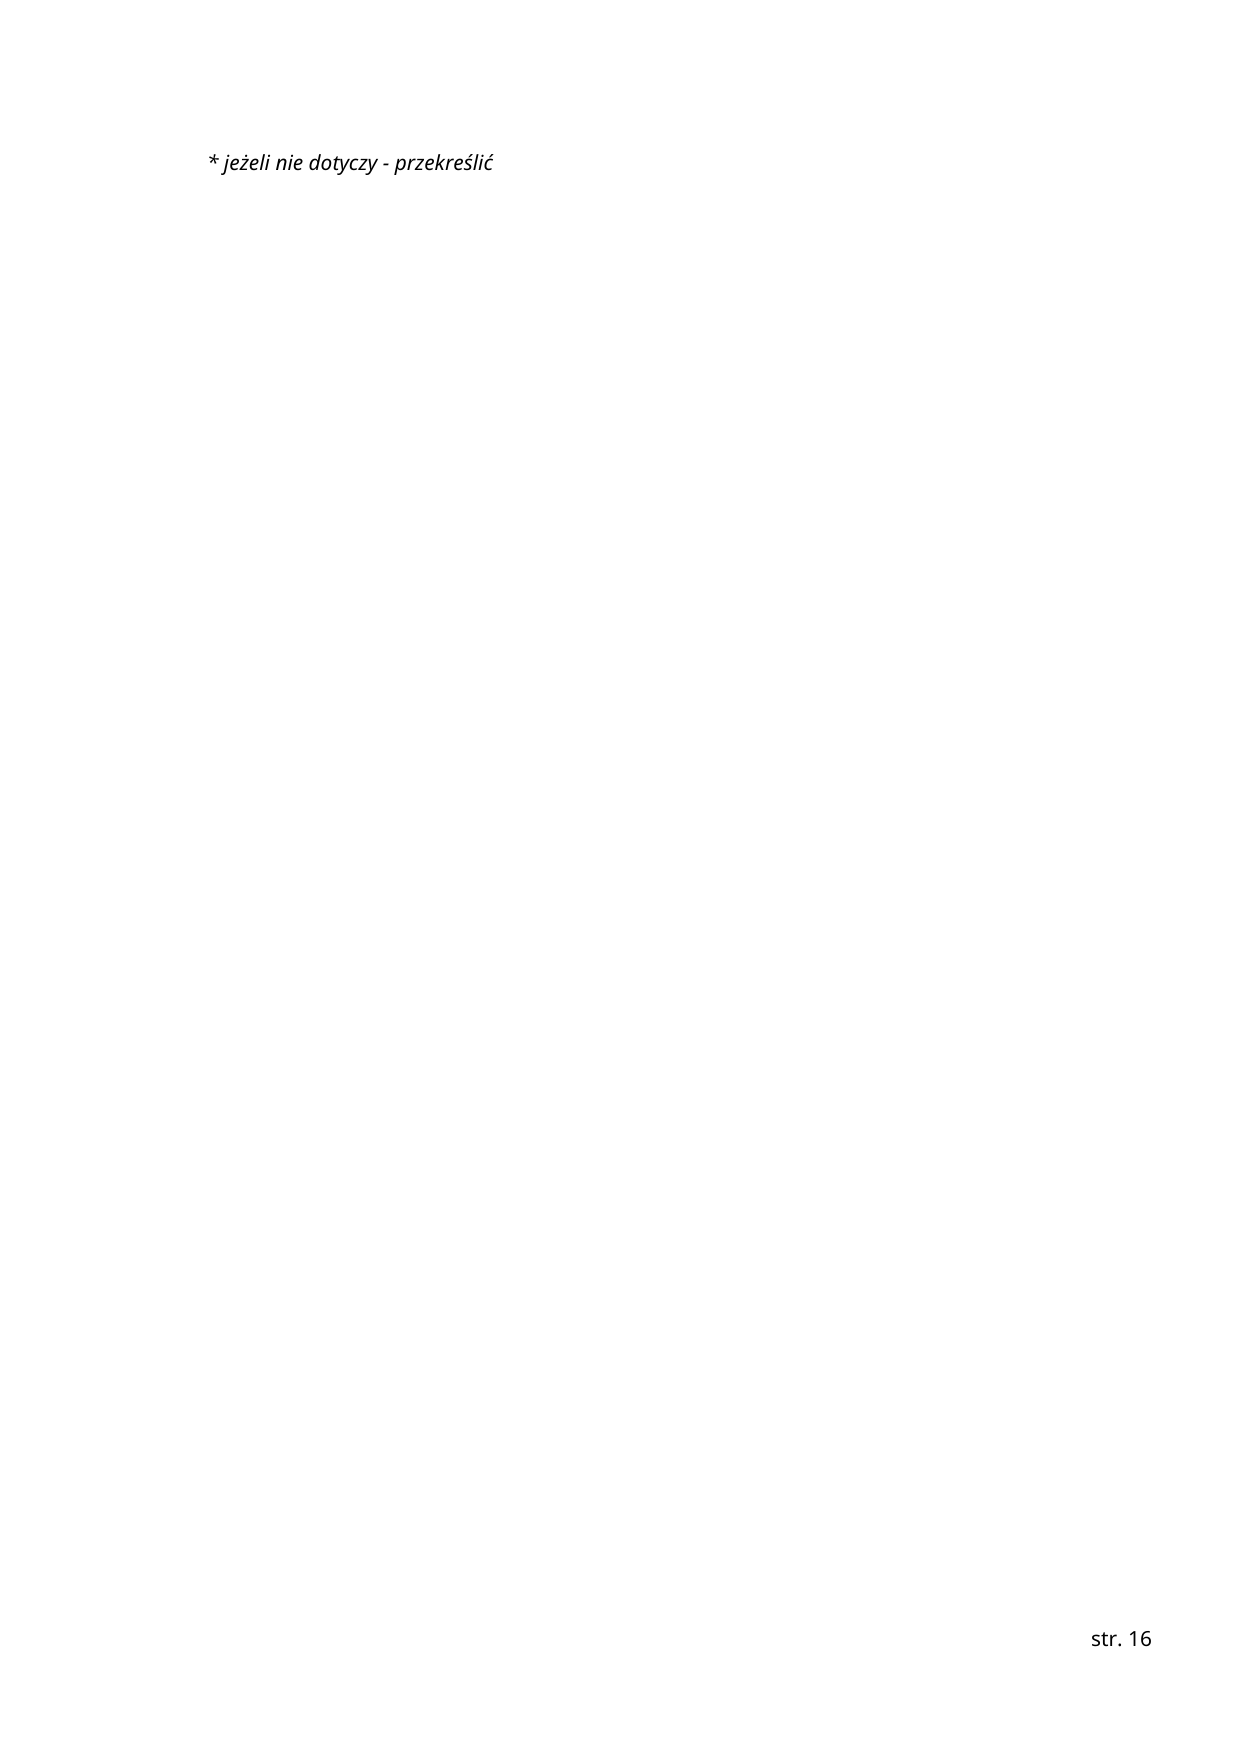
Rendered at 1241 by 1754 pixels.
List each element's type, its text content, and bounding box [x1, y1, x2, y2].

text * jeżeli nie dotyczy - przekreślić [207, 148, 1152, 176]
